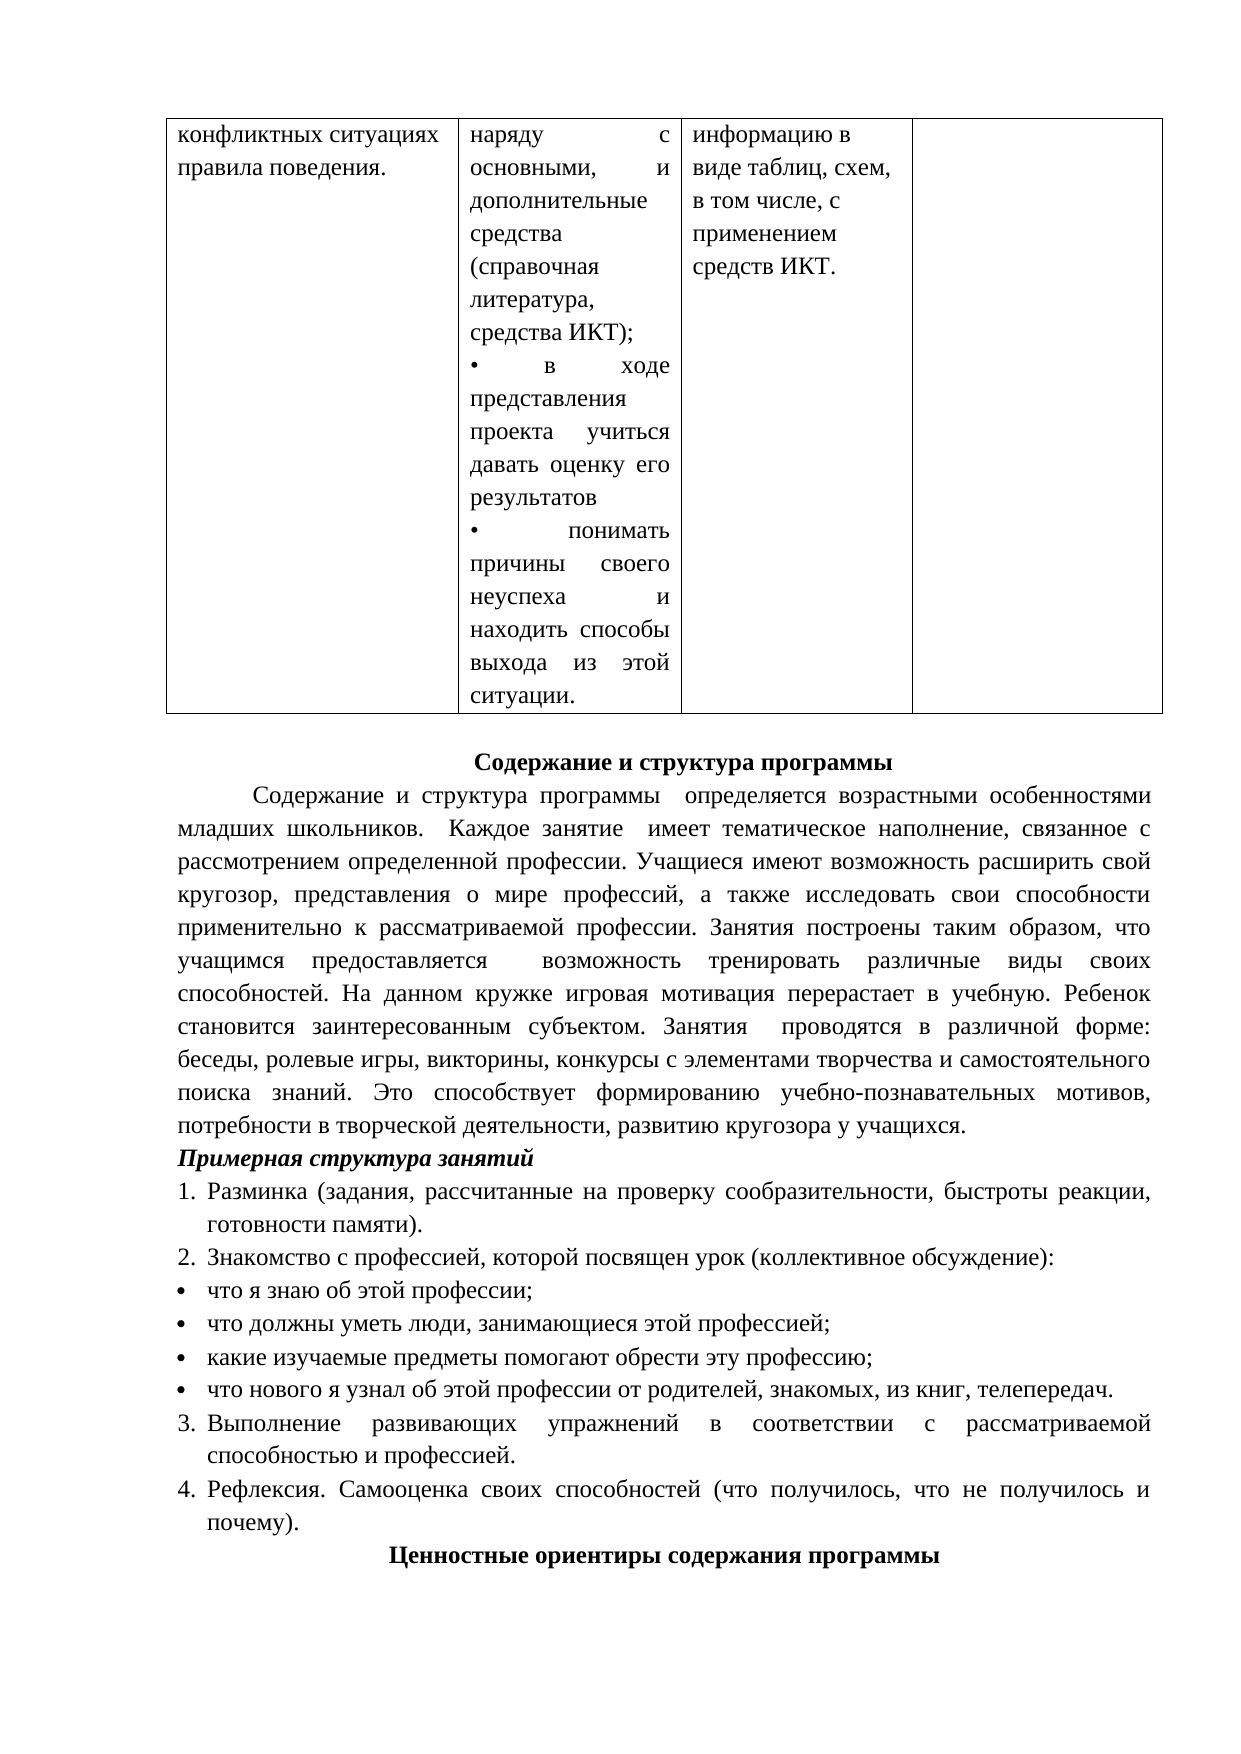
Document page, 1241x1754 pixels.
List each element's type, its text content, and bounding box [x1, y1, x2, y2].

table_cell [682, 119, 912, 713]
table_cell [913, 119, 1162, 713]
list что должны уметь люди, занимающиеся этой профессией; [177, 1308, 1152, 1337]
list какие изучаемые предметы помогают обрести эту профессию; [177, 1342, 1152, 1370]
list что я знаю об этой профессии; [177, 1276, 1152, 1304]
text Содержание и структура программы определяется возрастными особенностями младших школьников. Каждое занятие имеет тематическое наполнение, связанное с рассмотрением определенной профессии. Учащиеся имеют возможность расширить свой кругозор, представления о мире профессий, а также исследовать свои способности применительно к рассматриваемой профессии. Занятия построены таким образом, что учащимся предоставляется возможность тренировать различные виды своих способностей. На данном кружке игровая мотивация перерастает в учебную. Ребенок становится заинтересованным субъектом. Занятия проводятся в различной форме: беседы, ролевые игры, викторины, конкурсы с элементами творчества и самостоятельного поиска знаний. Это способствует формированию учебно-познавательных мотивов, потребности в творческой деятельности, развитию кругозора у учащихся. [177, 780, 1152, 1139]
list Выполнение развивающих упражнений в соответствии с рассматриваемой способностью и профессией. [177, 1408, 1152, 1469]
list Рефлексия. Самооценка своих способностей (что получилось, что не получилось и почему). [177, 1474, 1152, 1535]
list что нового я узнал об этой профессии от родителей, знакомых, из книг, телепередач. [177, 1374, 1152, 1403]
text Ценностные ориентиры содержания программы [177, 1540, 1152, 1568]
text Содержание и структура программы [215, 747, 1152, 776]
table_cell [167, 119, 458, 713]
list Знакомство с профессией, которой посвящен урок (коллективное обсуждение): [177, 1242, 1152, 1271]
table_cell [459, 119, 681, 713]
list Разминка (задания, рассчитанные на проверку сообразительности, быстроты реакции, готовности памяти). [177, 1176, 1152, 1238]
text Примерная структура занятий [177, 1143, 1152, 1172]
